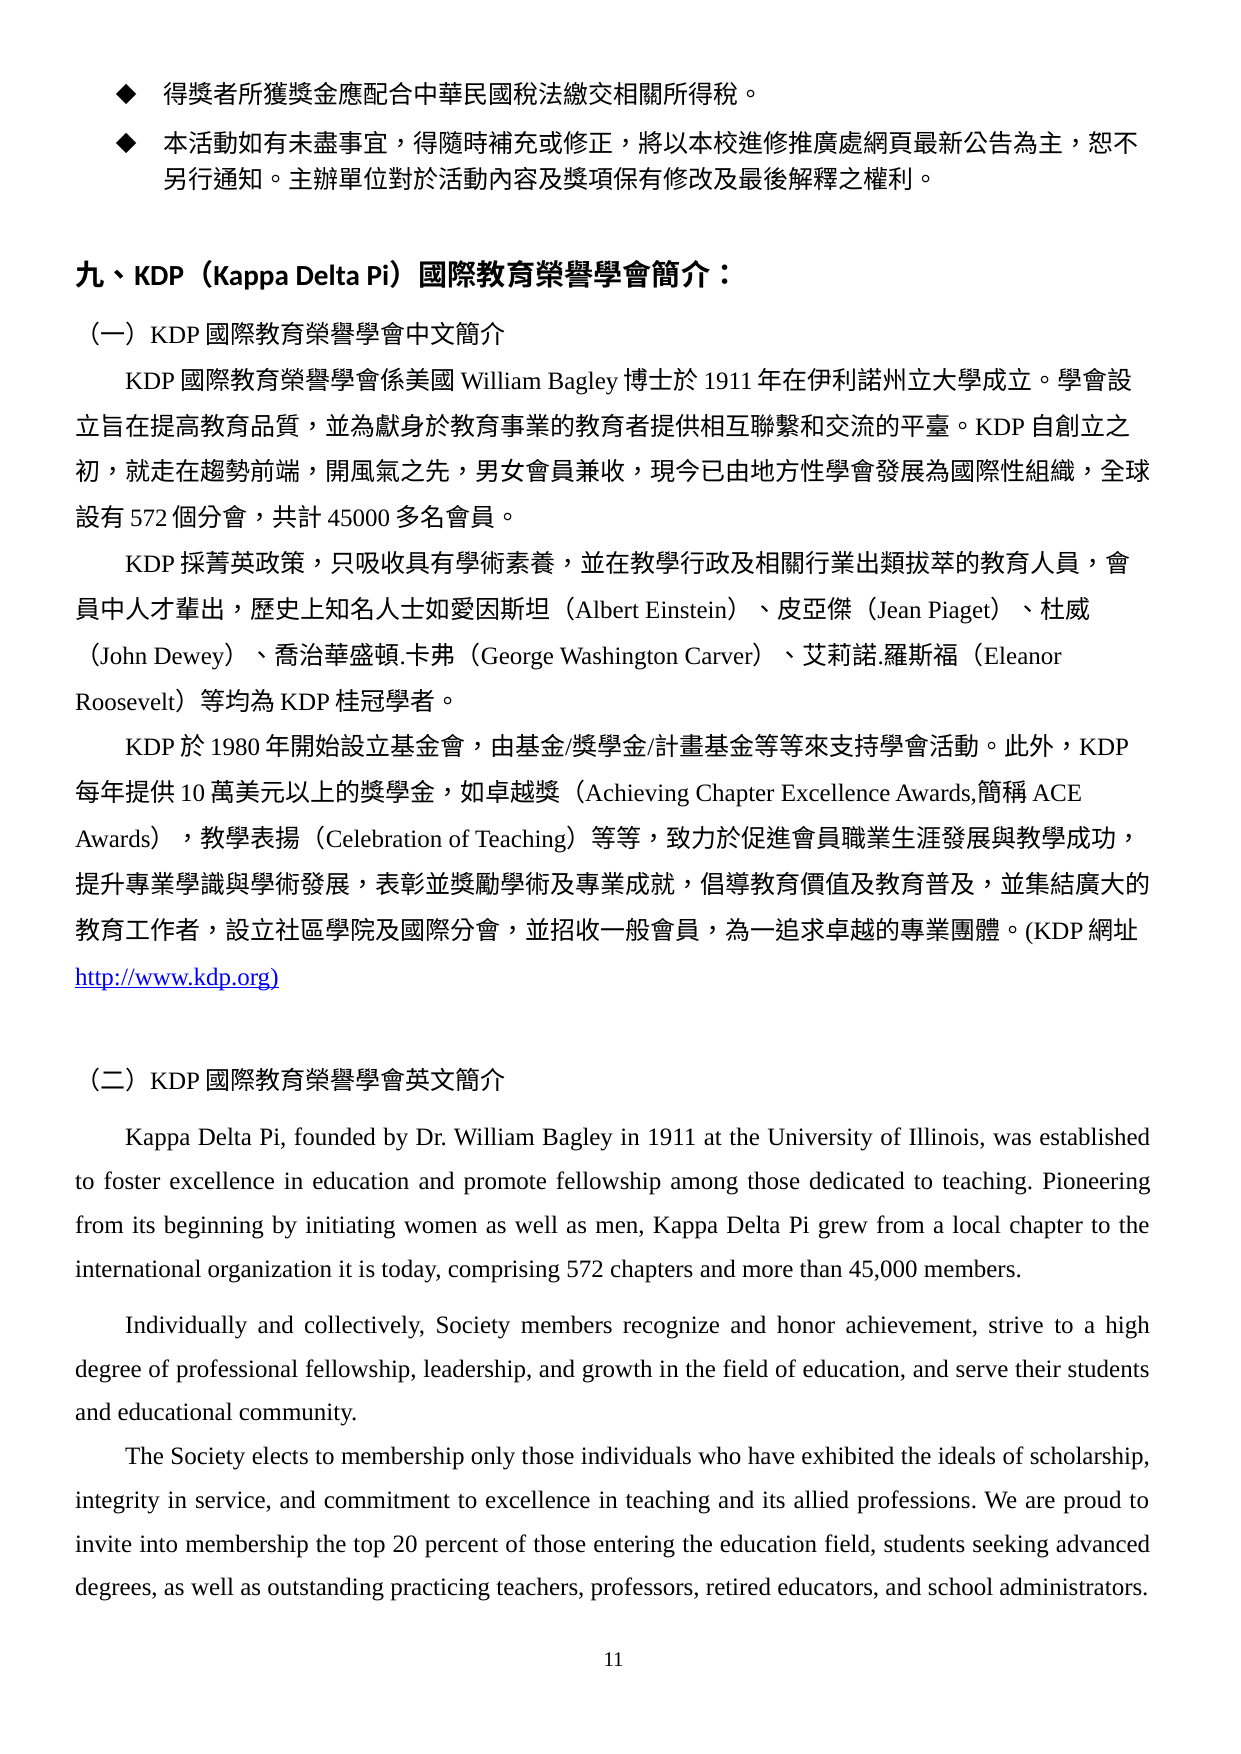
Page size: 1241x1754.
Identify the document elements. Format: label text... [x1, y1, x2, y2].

text KDP採菁英政策，只吸收具有學術素養，並在教學行政及相關行業出類拔萃的教育人員，會員中人才輩出，歷史上知名人士如愛因斯坦（Albert Einstein）、皮亞傑（Jean Piaget）、杜威（John Dewey）、喬治華盛頓.卡弗（George Washington Carver）、艾莉諾.羅斯福（Eleanor Roosevelt）等均為KDP桂冠學者。 [75, 536, 1152, 719]
text KDP於1980年開始設立基金會，由基金/獎學金/計畫基金等等來支持學會活動。此外，KDP每年提供10萬美元以上的獎學金，如卓越獎（Achieving Chapter Excellence Awards,簡稱ACE Awards），教學表揚（Celebration of Teaching）等等，致力於促進會員職業生涯發展與教學成功，提升專業學識與學術發展，表彰並獎勵學術及專業成就，倡導教育價值及教育普及，並集結廣大的教育工作者，設立社區學院及國際分會，並招收一般會員，為一追求卓越的專業團體。(KDP 網址http://www.kdp.org) [75, 719, 1152, 994]
text Kappa Delta Pi, founded by Dr. William Bagley in 1911 at the , was established to foster excellence in education and promote fellowship among those dedicated to teaching. Pioneering from its beginning by initiating women as well as men, Kappa Delta Pi grew from a local chapter to the international organization it is today, comprising 572 chapters and more than 45,000 members. [75, 1111, 1152, 1286]
list KDP（Kappa Delta Pi）國際教育榮譽學會簡介： [75, 252, 1152, 294]
list 得獎者所獲獎金應配合中華民國稅法繳交相關所得稅。 [114, 75, 1152, 111]
text （一）KDP國際教育榮譽學會中文簡介 [75, 307, 1152, 352]
text The Society elects to membership only those individuals who have exhibited the ideals of scholarship, integrity in service, and commitment to excellence in teaching and its allied professions. We are proud to invite into membership the top 20 percent of those entering the education field, students seeking advanced degrees, as well as outstanding practicing teachers, professors, retired educators, and school administrators. [75, 1429, 1152, 1604]
text （二）KDP國際教育榮譽學會英文簡介 [75, 1052, 1152, 1098]
list 本活動如有未盡事宜，得隨時補充或修正，將以本校進修推廣處網頁最新公告為主，恕不另行通知。主辦單位對於活動內容及獎項保有修改及最後解釋之權利。 [114, 124, 1152, 196]
text KDP 國際教育榮譽學會係美國William Bagley博士於1911年在伊利諾州立大學成立。學會設立旨在提高教育品質，並為獻身於教育事業的教育者提供相互聯繫和交流的平臺。KDP自創立之初，就走在趨勢前端，開風氣之先，男女會員兼收，現今已由地方性學會發展為國際性組織，全球設有572個分會，共計45000多名會員。 [75, 352, 1152, 536]
text Individually and collectively, Society members recognize and honor achievement, strive to a high degree of professional fellowship, leadership, and growth in the field of education, and serve their students and educational community. [75, 1298, 1152, 1429]
